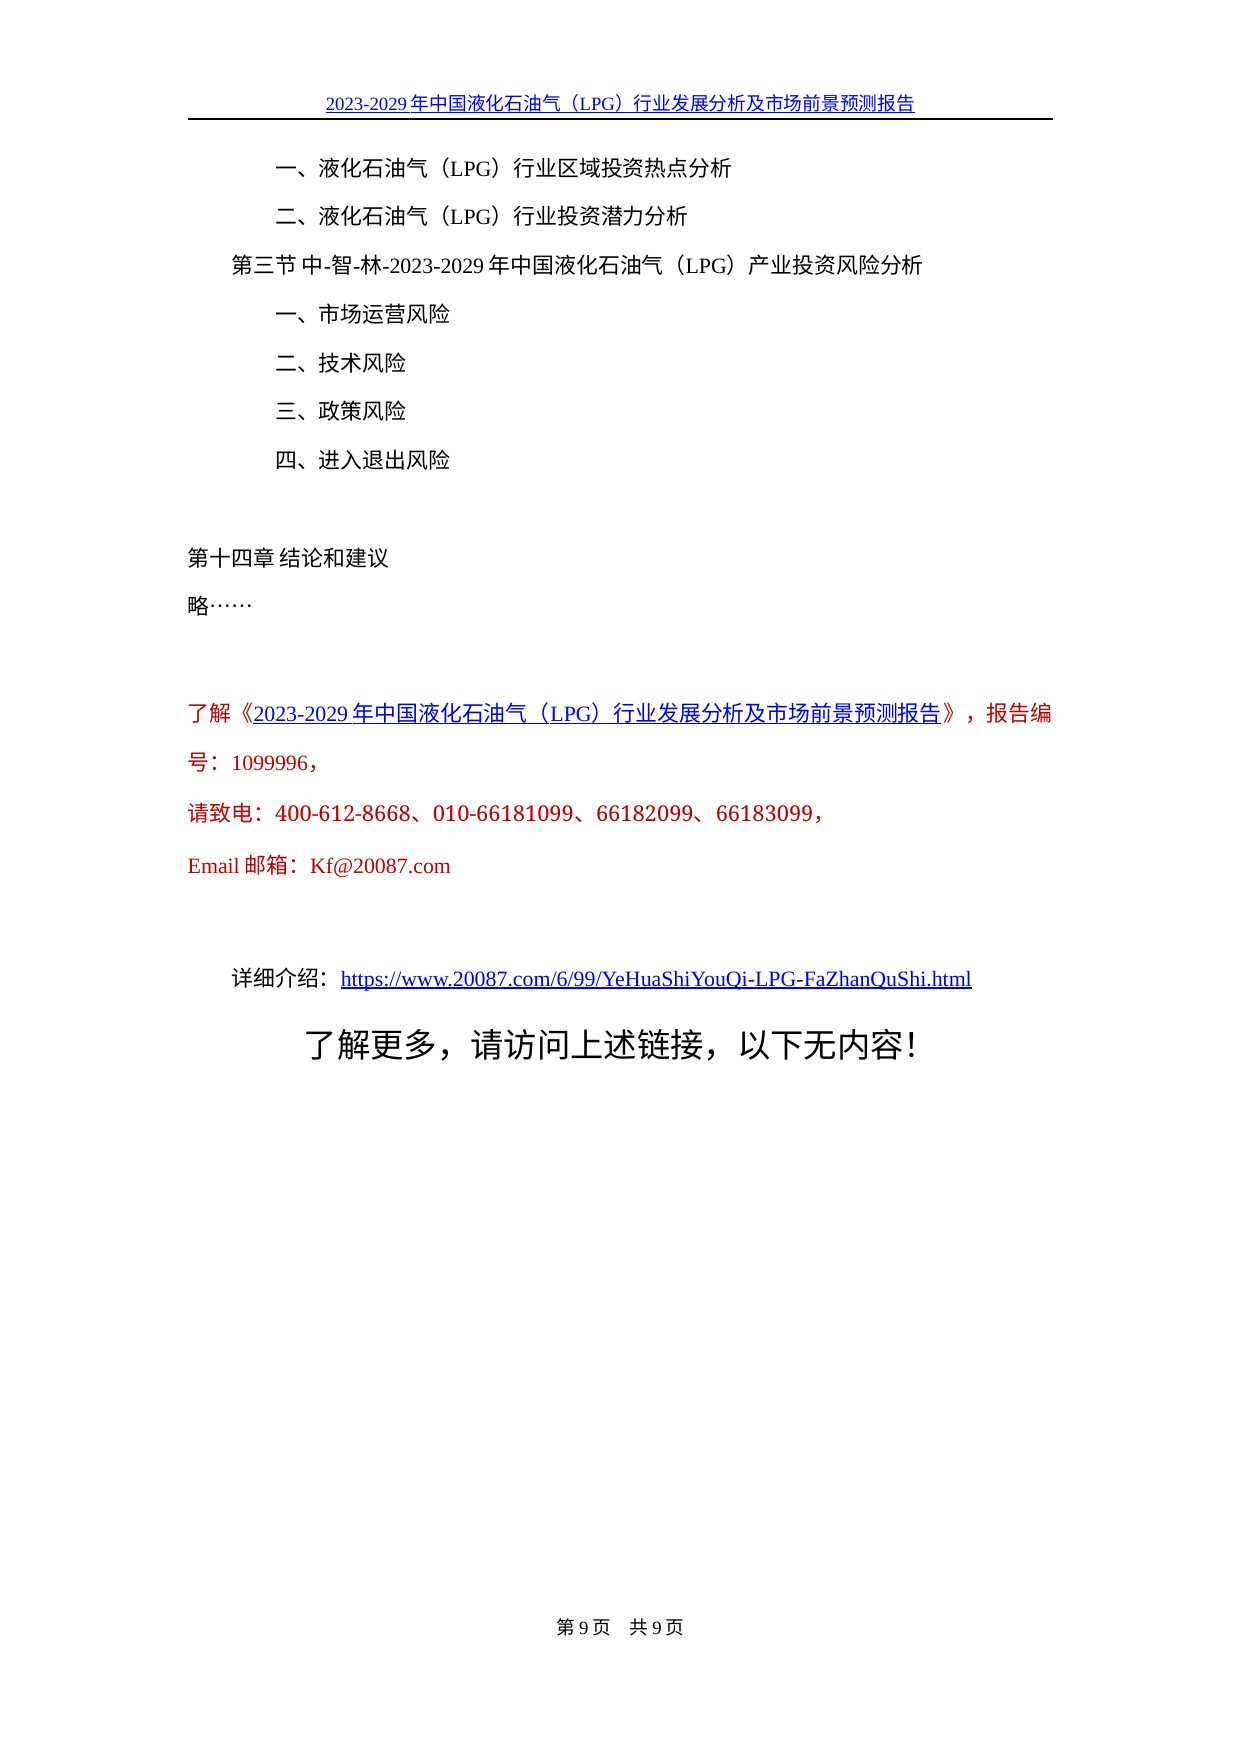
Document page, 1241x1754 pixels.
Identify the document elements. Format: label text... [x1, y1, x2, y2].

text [187, 150, 1053, 621]
title 了解更多，请访问上述链接，以下无内容！ [187, 1010, 1053, 1075]
text Email邮箱：Kf@20087.com [187, 847, 1053, 880]
text 了解《2023-2029年中国液化石油气（LPG）行业发展分析及市场前景预测报告》，报告编号：1099996， [187, 695, 1053, 777]
text 详细介绍：https://www.20087.com/6/99/YeHuaShiYouQi-LPG-FaZhanQuShi.html [187, 960, 1053, 993]
text 请致电：400-612-8668、010-66181099、66182099、66183099， [187, 796, 1053, 828]
